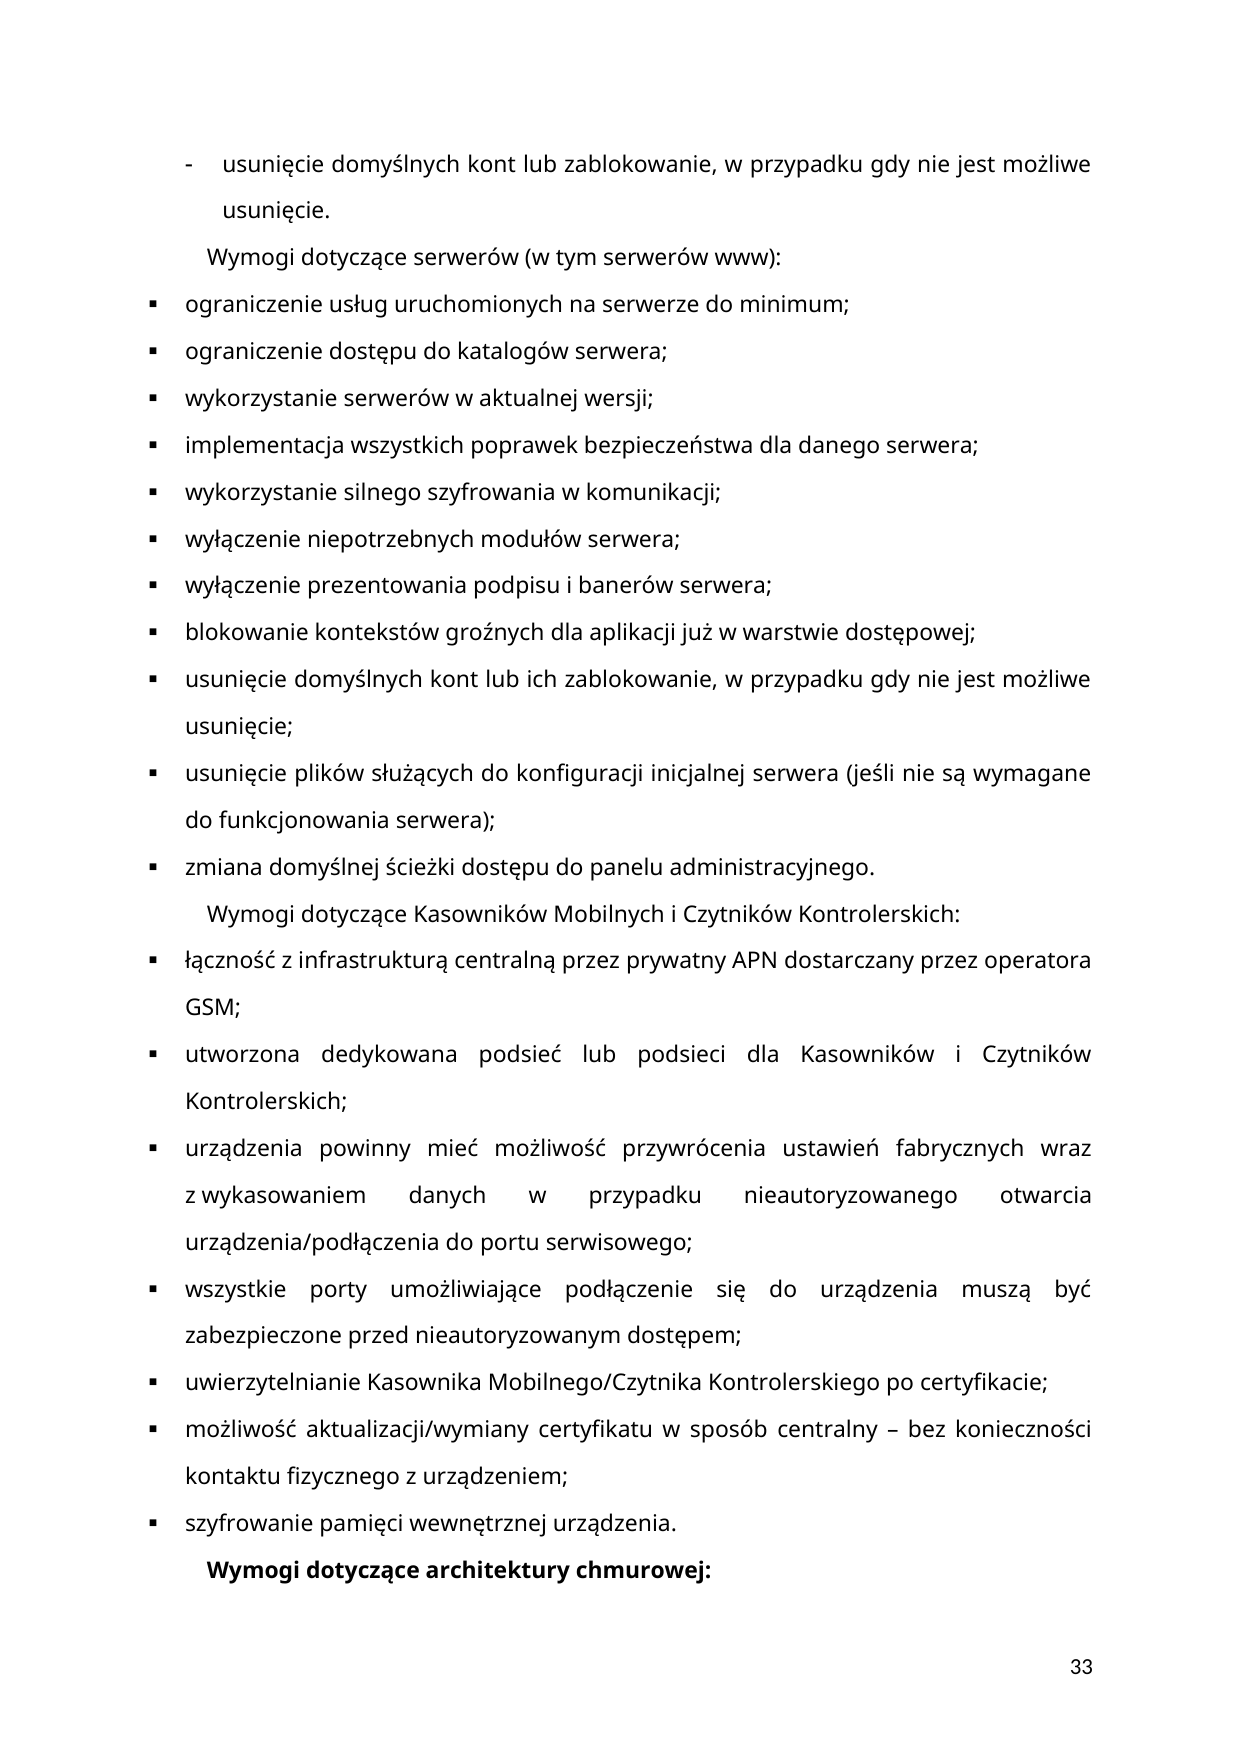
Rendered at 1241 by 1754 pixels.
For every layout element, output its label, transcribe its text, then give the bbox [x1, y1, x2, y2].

list usunięcie domyślnych kont lub zablokowanie, w przypadku gdy nie jest możliwe usunięcie. [185, 148, 1093, 226]
list wszystkie porty umożliwiające podłączenie się do urządzenia muszą być zabezpieczone przed nieautoryzowanym dostępem; [148, 1273, 1093, 1351]
list usunięcie domyślnych kont lub ich zablokowanie, w przypadku gdy nie jest możliwe usunięcie; [148, 663, 1093, 741]
list utworzona dedykowana podsieć lub podsieci dla Kasowników i Czytników Kontrolerskich; [148, 1038, 1093, 1116]
list uwierzytelnianie Kasownika Mobilnego/Czytnika Kontrolerskiego po certyfikacie; [148, 1366, 1093, 1398]
text Wymogi dotyczące architektury chmurowej: [148, 1554, 1093, 1585]
list blokowanie kontekstów groźnych dla aplikacji już w warstwie dostępowej; [148, 616, 1093, 648]
list łączność z infrastrukturą centralną przez prywatny APN dostarczany przez operatora GSM; [148, 944, 1093, 1023]
list wykorzystanie silnego szyfrowania w komunikacji; [148, 476, 1093, 507]
list wyłączenie niepotrzebnych modułów serwera; [148, 523, 1093, 554]
list wykorzystanie serwerów w aktualnej wersji; [148, 382, 1093, 413]
text Wymogi dotyczące serwerów (w tym serwerów www): [148, 241, 1093, 273]
list szyfrowanie pamięci wewnętrznej urządzenia. [148, 1507, 1093, 1538]
list możliwość aktualizacji/wymiany certyfikatu w sposób centralny – bez konieczności kontaktu fizycznego z urządzeniem; [148, 1413, 1093, 1491]
list zmiana domyślnej ścieżki dostępu do panelu administracyjnego. [148, 851, 1093, 882]
text Wymogi dotyczące Kasowników Mobilnych i Czytników Kontrolerskich: [148, 898, 1093, 929]
list ograniczenie dostępu do katalogów serwera; [148, 335, 1093, 366]
list urządzenia powinny mieć możliwość przywrócenia ustawień fabrycznych wraz z wykasowaniem danych w przypadku nieautoryzowanego otwarcia urządzenia/podłączenia do portu serwisowego; [148, 1132, 1093, 1257]
list implementacja wszystkich poprawek bezpieczeństwa dla danego serwera; [148, 429, 1093, 460]
list ograniczenie usług uruchomionych na serwerze do minimum; [148, 288, 1093, 319]
list wyłączenie prezentowania podpisu i banerów serwera; [148, 569, 1093, 601]
list usunięcie plików służących do konfiguracji inicjalnej serwera (jeśli nie są wymagane do funkcjonowania serwera); [148, 757, 1093, 835]
